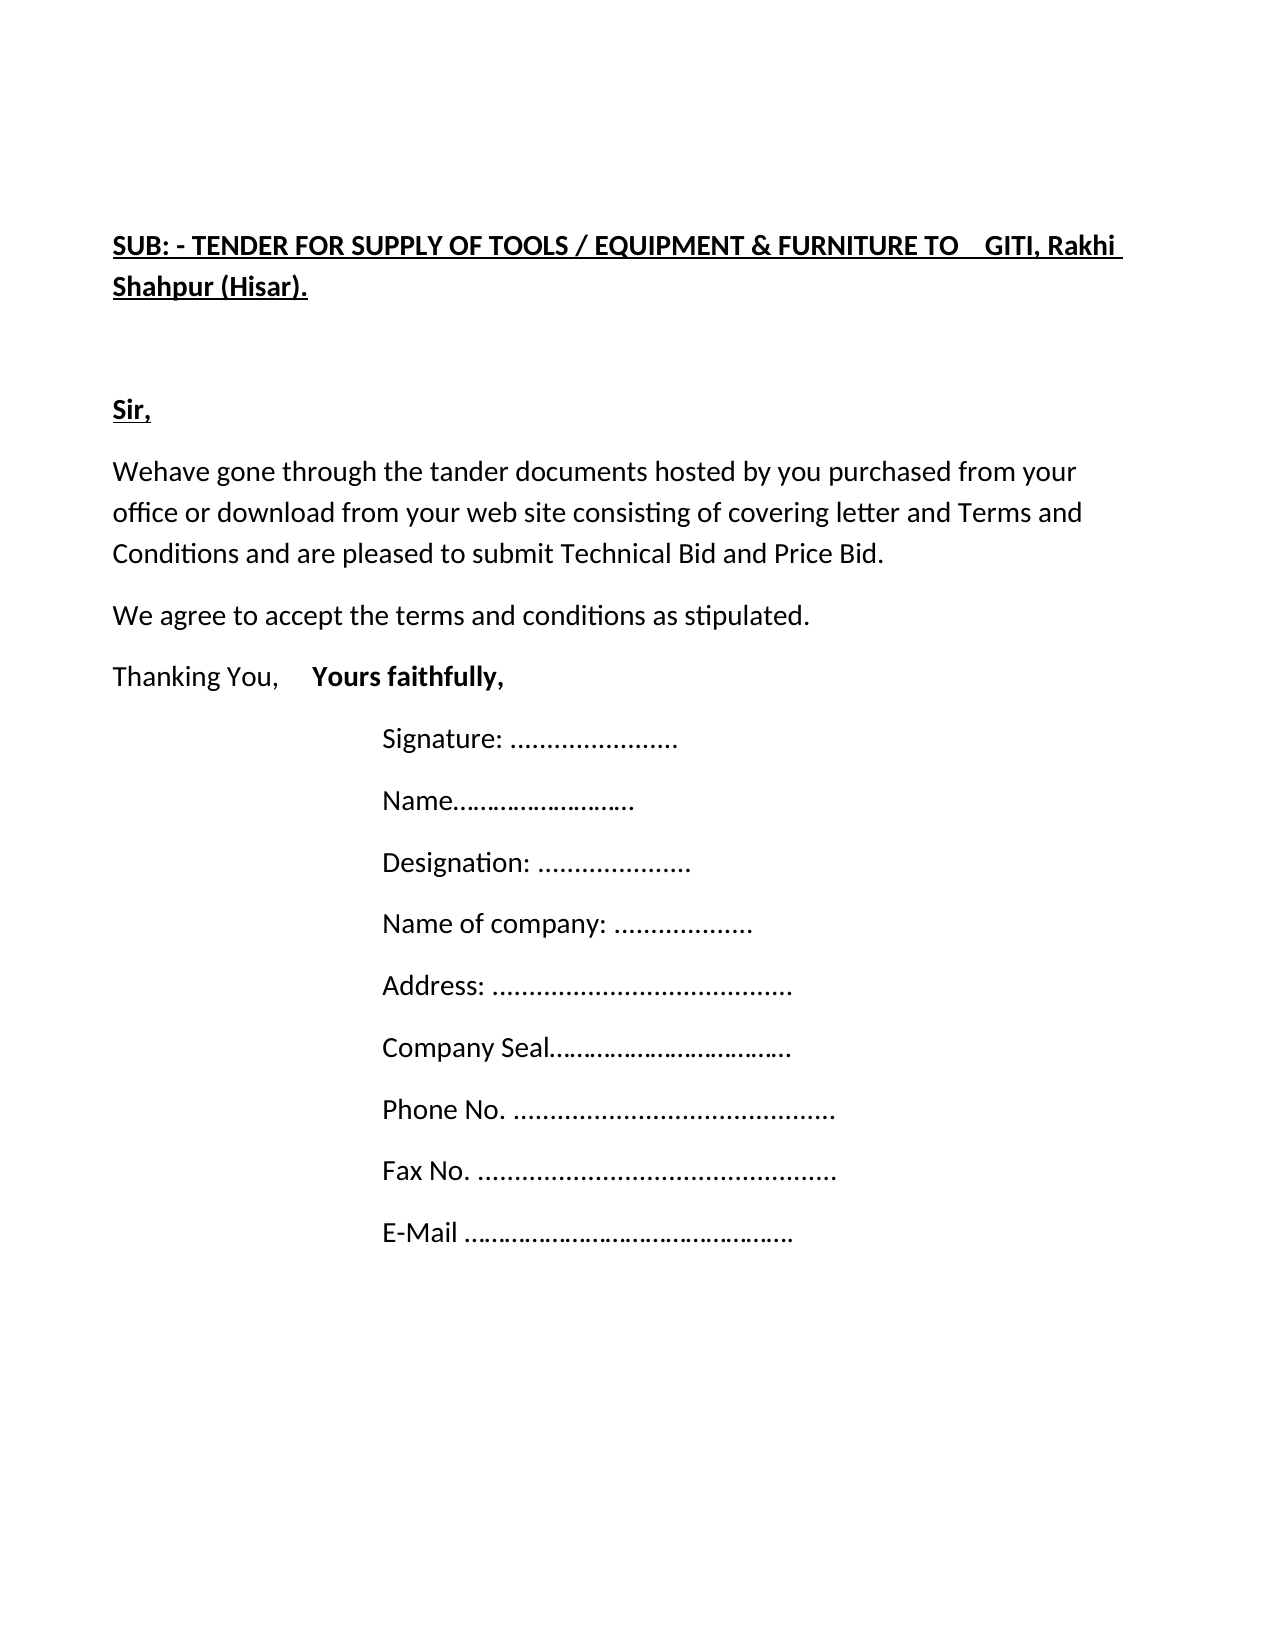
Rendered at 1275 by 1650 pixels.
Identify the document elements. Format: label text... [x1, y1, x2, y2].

text SUB: - TENDER FOR SUPPLY OF TOOLS / EQUIPMENT & FURNITURE TO GITI, Rakhi Shahpur (Hisar). [112, 227, 1125, 303]
text Company Seal……………………………… [112, 1029, 1125, 1064]
text Address: ......................................... [112, 967, 1125, 1003]
text Phone No. ............................................ [112, 1091, 1125, 1126]
text We agree to accept the terms and conditions as stipulated. [112, 597, 1125, 632]
text Wehave gone through the tander documents hosted by you purchased from your office or download from your web site consisting of covering letter and Terms and Conditions and are pleased to submit Technical Bid and Price Bid. [112, 453, 1125, 570]
text E-Mail …………………………………………. [112, 1214, 1125, 1250]
text Sir, [112, 391, 1125, 427]
text Name of company: ................... [112, 905, 1125, 941]
text Name……………………… [112, 782, 1125, 817]
text Fax No. ................................................. [112, 1152, 1125, 1188]
text Designation: ..................... [112, 844, 1125, 879]
text Thanking You, Yours faithfully, [112, 658, 1125, 694]
text Signature: ....................... [112, 720, 1125, 756]
